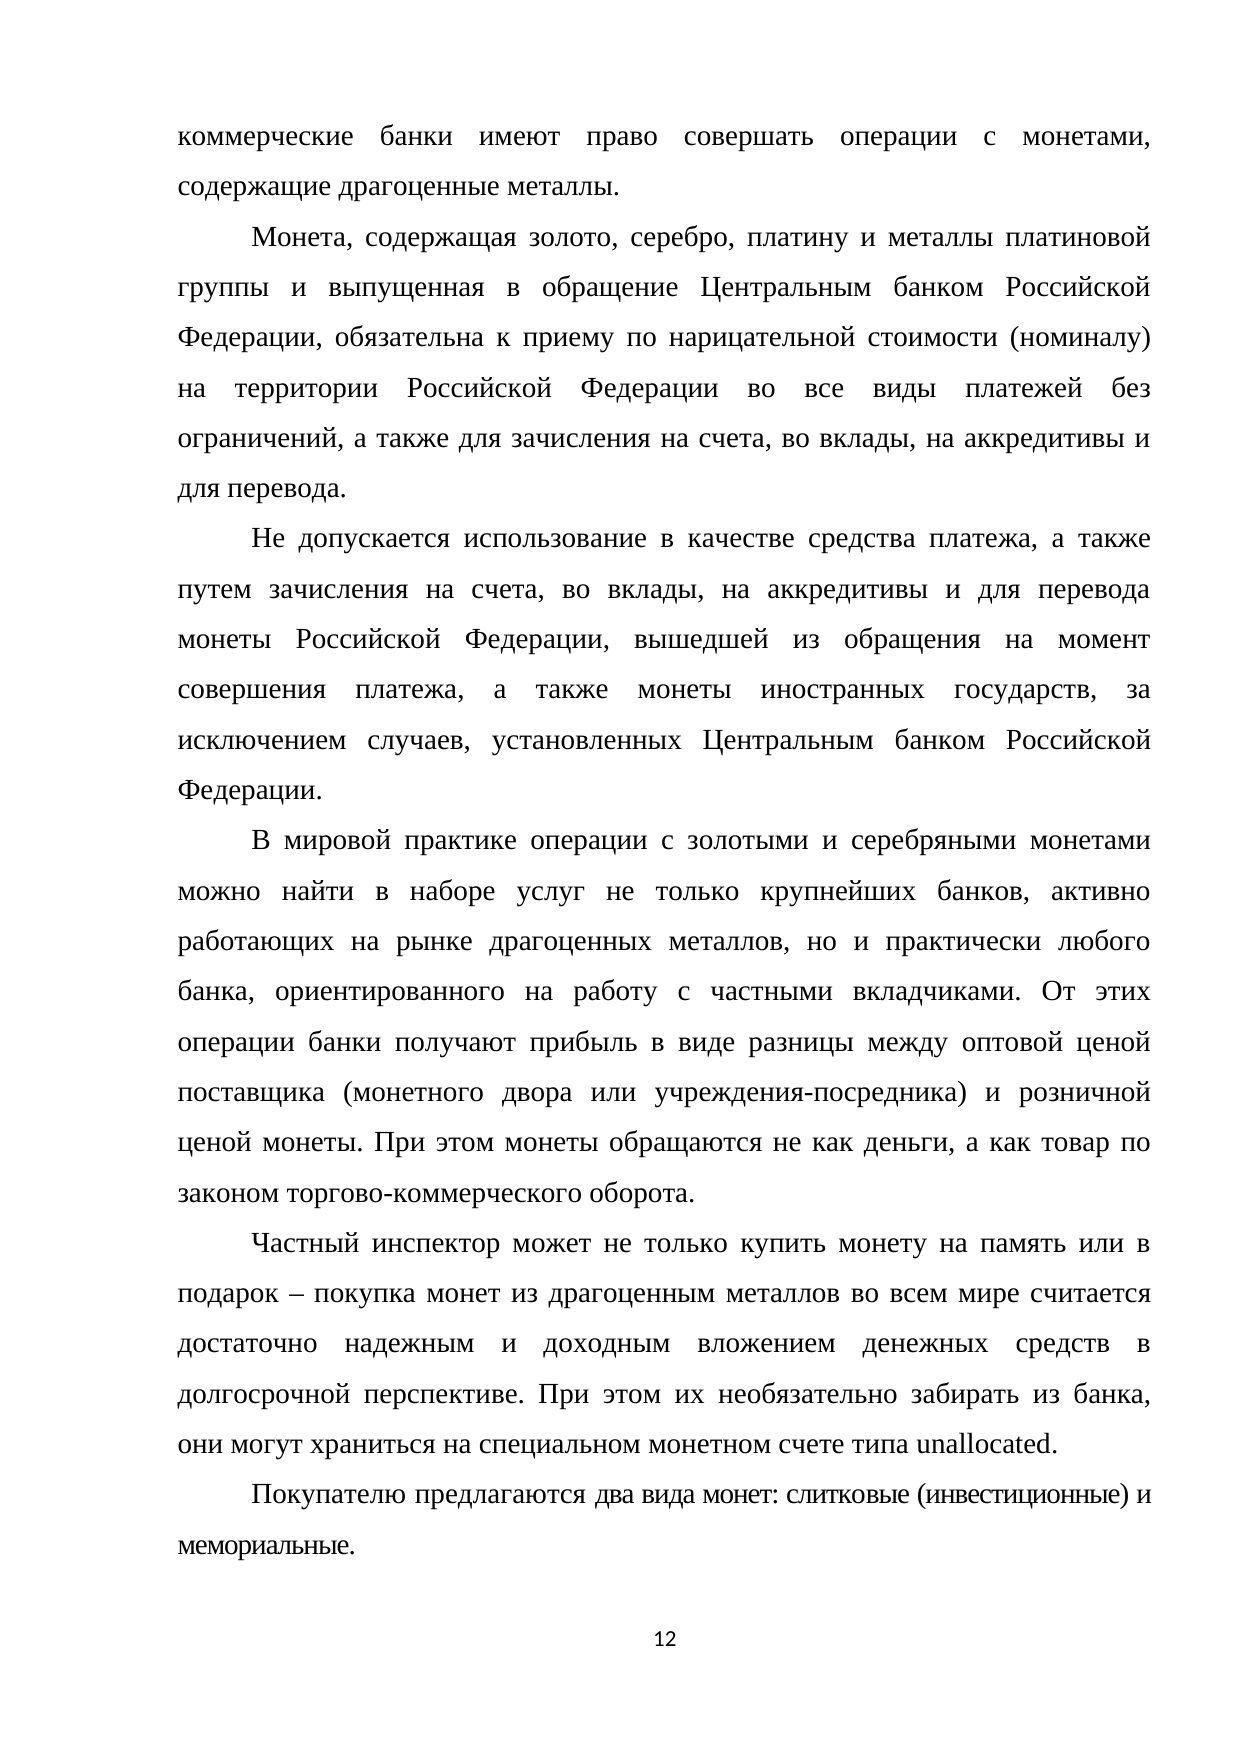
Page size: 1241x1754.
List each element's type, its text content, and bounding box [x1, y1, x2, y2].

text Монета, содержащая золото, серебро, платину и металлы платиновой группы и выпущенная в обращение Центральным банком Российской Федерации, обязательна к приему по нарицательной стоимости (номиналу) на территории Российской Федерации во все виды платежей без ограничений, а также для зачисления на счета, во вклады, на аккредитивы и для перевода. [177, 219, 1152, 504]
text Частный инспектор может не только купить монету на память или в подарок – покупка монет из драгоценным металлов во всем мире считается достаточно надежным и доходным вложением денежных средств в долгосрочной перспективе. При этом их необязательно забирать из банка, они могут храниться на специальном монетном счете типа unallocated. [177, 1225, 1152, 1460]
text Покупателю предлагаются два вида монет: слитковые (инвестиционные) и мемориальные. [177, 1477, 1152, 1560]
text Не допускается использование в качестве средства платежа, а также путем зачисления на счета, во вклады, на аккредитивы и для перевода монеты Российской Федерации, вышедшей из обращения на момент совершения платежа, а также монеты иностранных государств, за исключением случаев, установленных Центральным банком Российской Федерации. [177, 521, 1152, 806]
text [177, 118, 1152, 202]
text В мировой практике операции с золотыми и серебряными монетами можно найти в наборе услуг не только крупнейших банков, активно работающих на рынке драгоценных металлов, но и практически любого банка, ориентированного на работу с частными вкладчиками. От этих операции банки получают прибыль в виде разницы между оптовой ценой поставщика (монетного двора или учреждения-посредника) и розничной ценой монеты. При этом монеты обращаются не как деньги, а как товар по законом торгово-коммерческого оборота. [177, 822, 1152, 1208]
